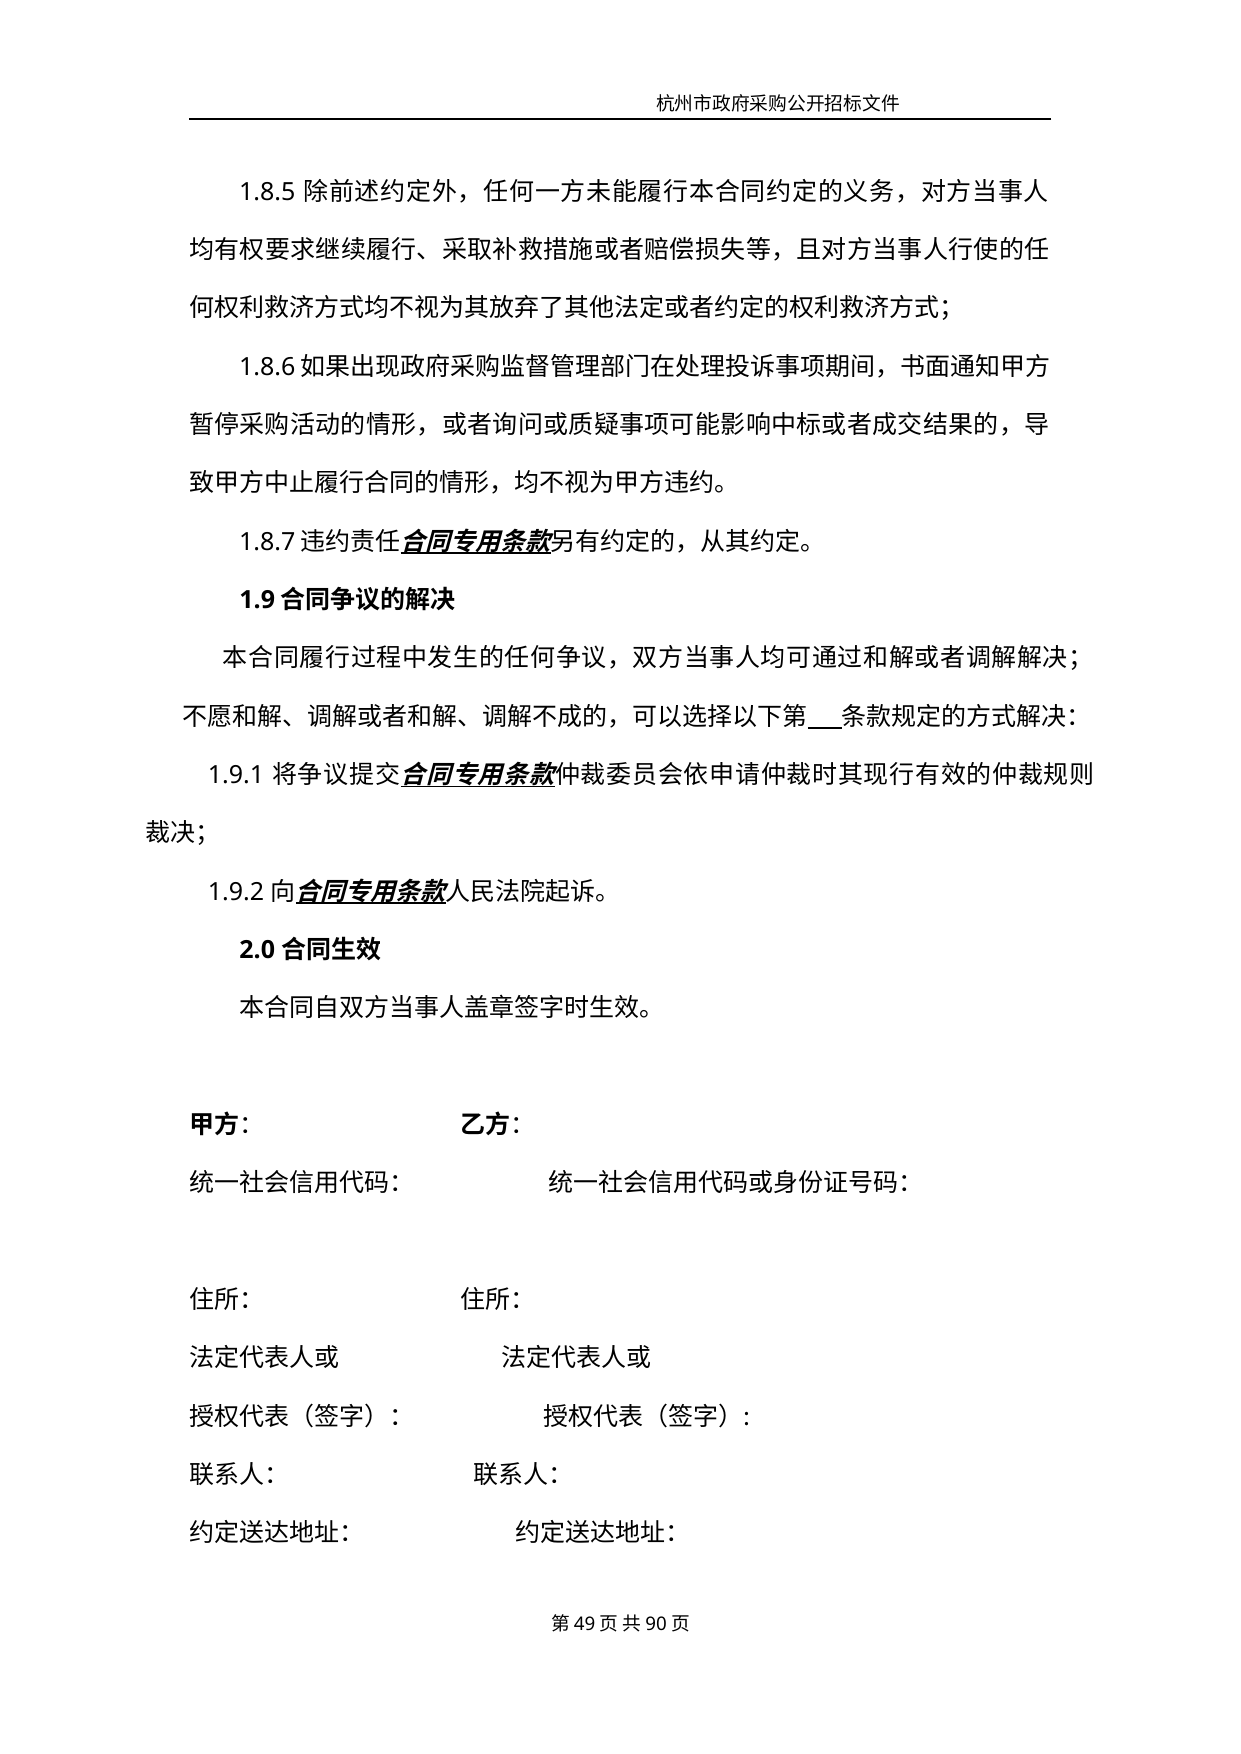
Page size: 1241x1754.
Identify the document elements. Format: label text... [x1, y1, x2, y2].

text 1.9合同争议的解决 [189, 562, 1051, 620]
text 1.8.6如果出现政府采购监督管理部门在处理投诉事项期间，书面通知甲方暂停采购活动的情形，或者询问或质疑事项可能影响中标或者成交结果的，导致甲方中止履行合同的情形，均不视为甲方违约。 [189, 328, 1051, 503]
text 授权代表（签字）： 授权代表（签字）: [189, 1378, 1051, 1437]
text 1.8.5 除前述约定外，任何一方未能履行本合同约定的义务，对方当事人均有权要求继续履行、采取补救措施或者赔偿损失等，且对方当事人行使的任何权利救济方式均不视为其放弃了其他法定或者约定的权利救济方式； [189, 153, 1051, 328]
text 统一社会信用代码： 统一社会信用代码或身份证号码： [189, 1145, 1051, 1203]
text 1.9.2 向合同专用条款人民法院起诉。 [145, 853, 1095, 912]
text 本合同自双方当事人盖章签字时生效。 [189, 970, 1051, 1028]
text 1.9.1 将争议提交合同专用条款仲裁委员会依申请仲裁时其现行有效的仲裁规则裁决； [145, 737, 1095, 853]
text 甲方： 乙方： [189, 1087, 1051, 1145]
text 约定送达地址： 约定送达地址： [189, 1495, 1051, 1553]
text 住所： 住所： [189, 1262, 1051, 1320]
text 联系人： 联系人： [189, 1437, 1051, 1495]
text 法定代表人或 法定代表人或 [189, 1320, 1051, 1378]
text 2.0 合同生效 [189, 912, 1051, 970]
text 1.8.7违约责任合同专用条款另有约定的，从其约定。 [189, 503, 1095, 562]
text 本合同履行过程中发生的任何争议，双方当事人均可通过和解或者调解解决；不愿和解、调解或者和解、调解不成的，可以选择以下第 条款规定的方式解决： [183, 620, 1095, 737]
